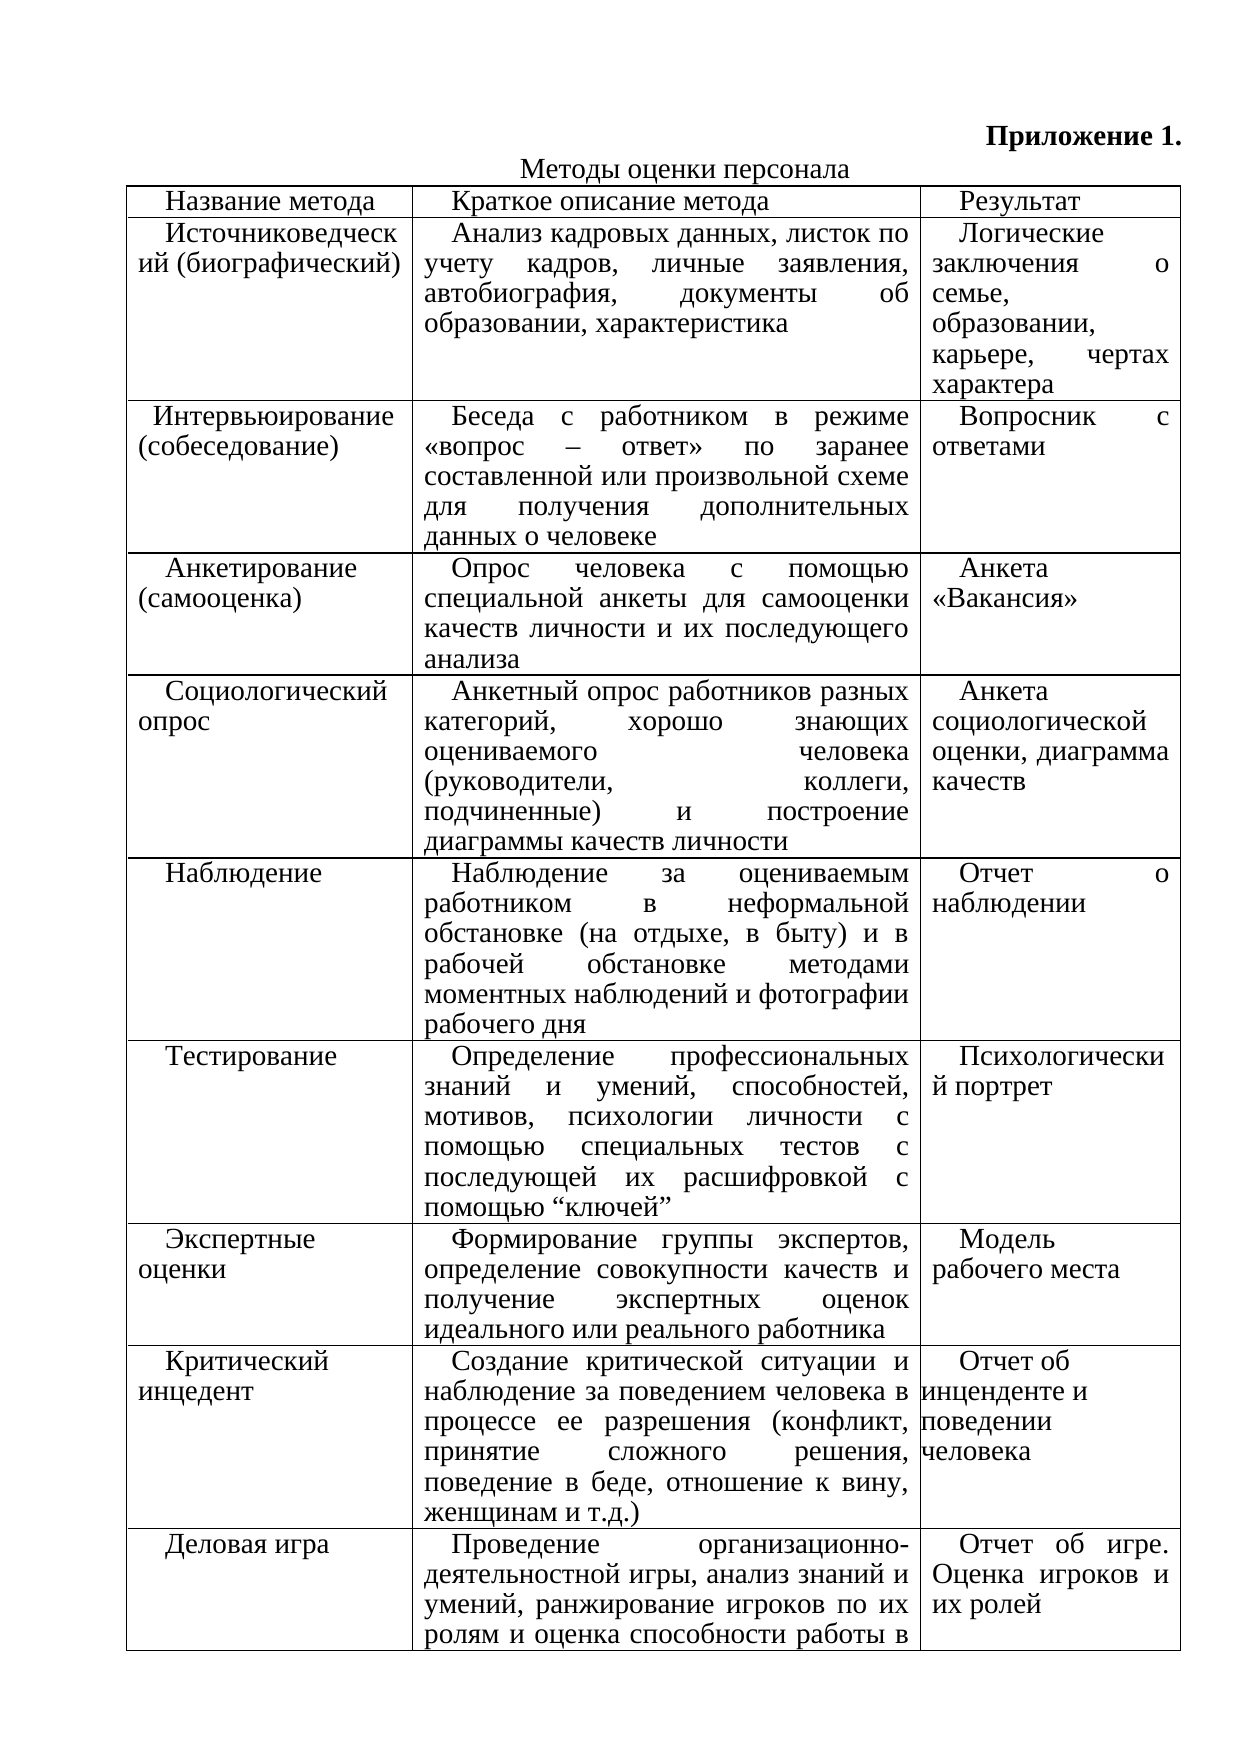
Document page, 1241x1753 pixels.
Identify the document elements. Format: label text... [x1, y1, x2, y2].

table_cell Вопросник с ответами [921, 401, 1180, 552]
table_cell Тестирование [127, 1041, 412, 1222]
table_header Результат [921, 187, 1180, 217]
table_cell Отчет о наблюдении [921, 859, 1180, 1040]
table_cell Опрос человека с помощью специальной анкеты для самооценки качеств личности и их последующего анализа [413, 554, 920, 674]
table_header Краткое описание метода [413, 187, 920, 217]
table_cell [413, 1529, 920, 1650]
table_cell Источниковедческий (биографический) [127, 218, 412, 399]
table_cell Отчет об инценденте и поведении человека [921, 1346, 1180, 1527]
table_cell Наблюдение [127, 858, 412, 1040]
table_cell Формирование группы экспертов, определение совокупности качеств и получение экспертных оценок идеального или реального работника [413, 1224, 920, 1345]
table_cell Определение профессиональных знаний и умений, способностей, мотивов, психологии личности с помощью специальных тестов с последующей их расшифровкой с помощью “ключей” [413, 1041, 920, 1222]
table_cell Анкета социологической оценки, диаграмма качеств [921, 676, 1180, 857]
table_cell Анализ кадровых данных, листок по учету кадров, личные заявления, автобиография, документы об образовании, характеристика [413, 218, 920, 399]
table_cell Создание критической ситуации и наблюдение за поведением человека в процессе ее разрешения (конфликт, принятие сложного решения, поведение в беде, отношение к вину, женщинам и т.д.) [413, 1346, 920, 1527]
table_cell Анкетный опрос работников разных категорий, хорошо знающих оцениваемого человека (руководители, коллеги, подчиненные) и построение диаграммы качеств личности [413, 676, 920, 857]
table_cell Анкета «Вакансия» [921, 554, 1180, 674]
subtitle Приложение 1. [150, 118, 1182, 152]
table_cell Психологический портрет [921, 1041, 1180, 1222]
table_cell Анкетирование (самооценка) [127, 553, 412, 674]
table_cell Логические заключения о семье, образовании, карьере, чертах характера [921, 218, 1180, 399]
table_header Название метода [127, 187, 412, 217]
table_cell Социологический опрос [127, 675, 412, 857]
table_cell Деловая игра [127, 1529, 412, 1650]
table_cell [921, 1529, 1180, 1650]
table_cell Наблюдение за оцениваемым работником в неформальной обстановке (на отдыхе, в быту) и в рабочей обстановке методами моментных наблюдений и фотографии рабочего дня [413, 859, 920, 1040]
table_cell Интервьюирование (собеседование) [127, 401, 412, 552]
table_cell Модель рабочего места [921, 1224, 1180, 1345]
subtitle Методы оценки персонала [150, 152, 1182, 185]
table_cell Экспертные оценки [127, 1224, 412, 1345]
table_cell Беседа с работником в режиме «вопрос – ответ» по заранее составленной или произвольной схеме для получения дополнительных данных о человеке [413, 401, 920, 552]
table_cell Критический инцедент [127, 1346, 412, 1527]
